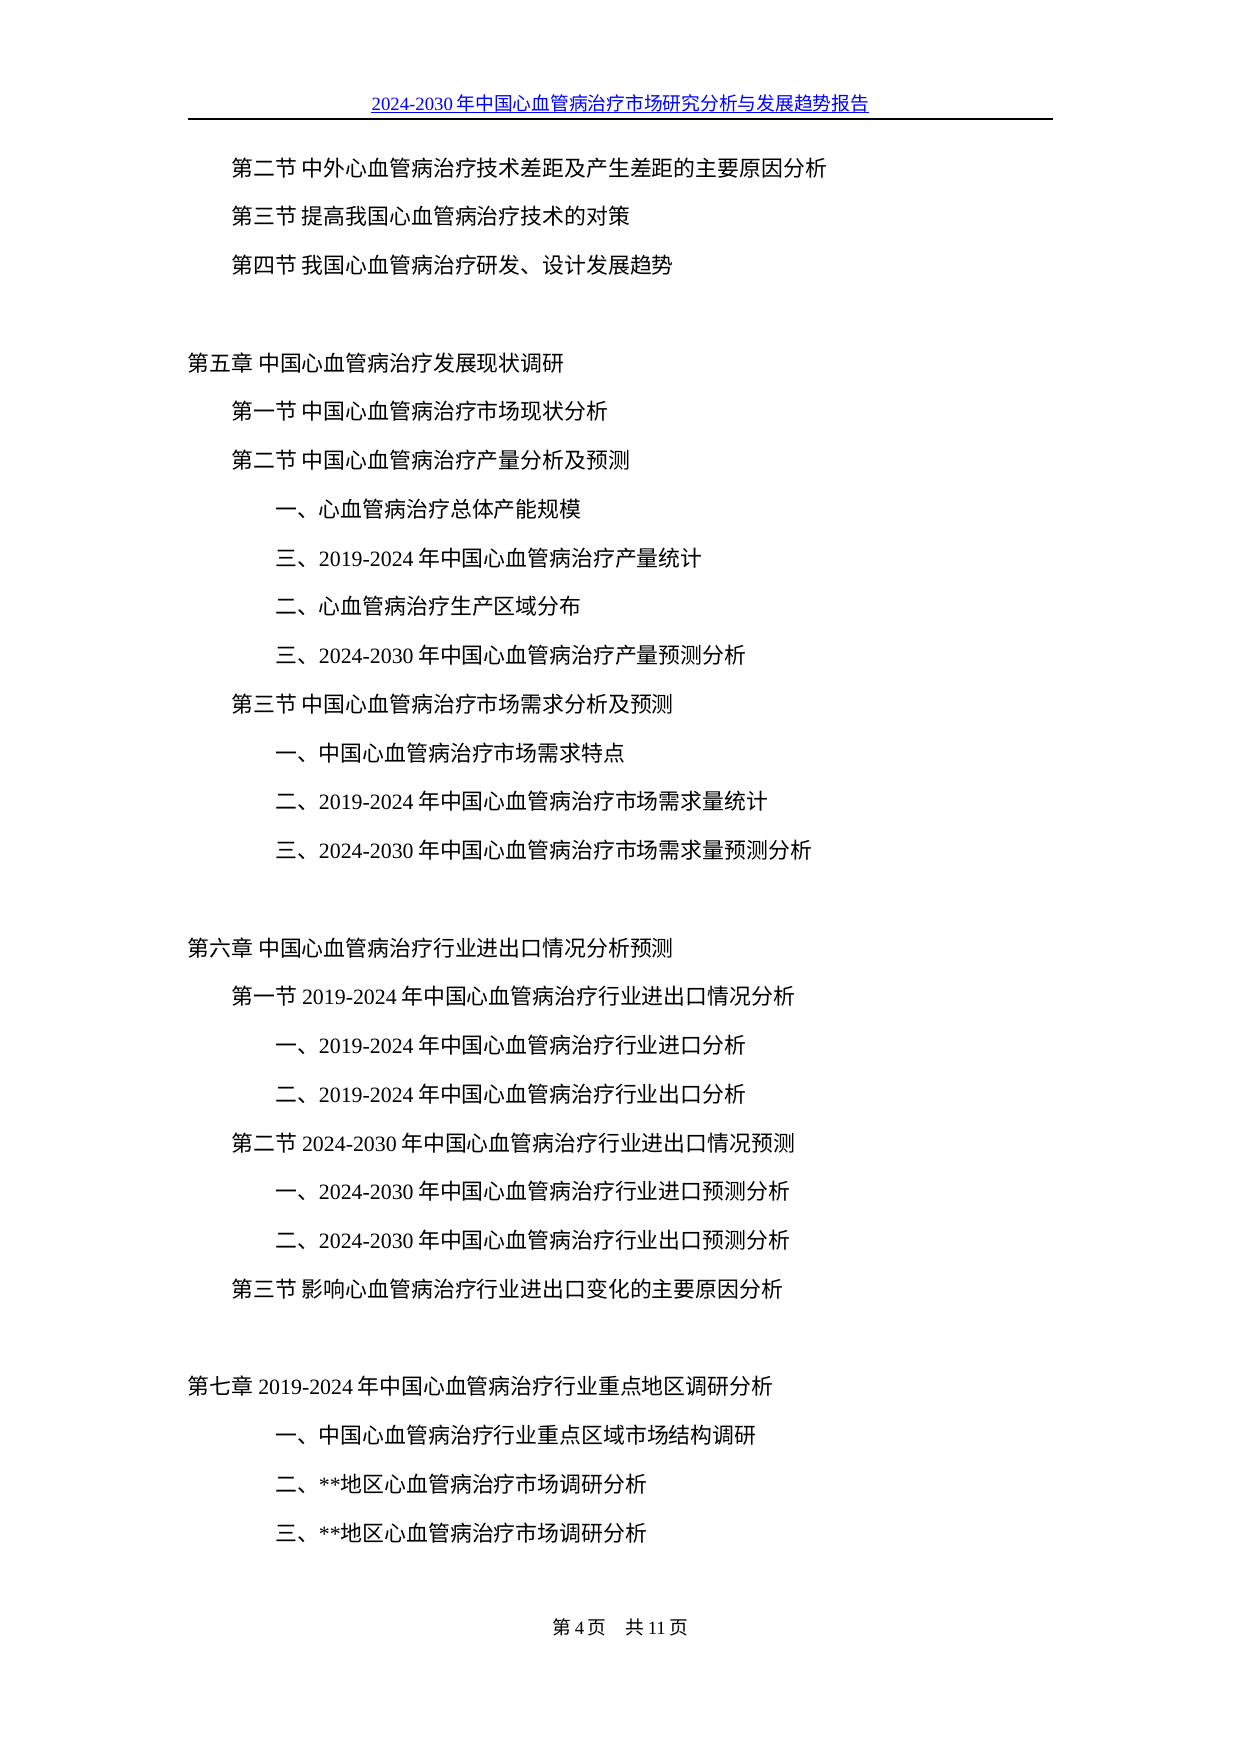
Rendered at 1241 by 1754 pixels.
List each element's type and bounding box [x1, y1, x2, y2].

text [187, 150, 1053, 1548]
